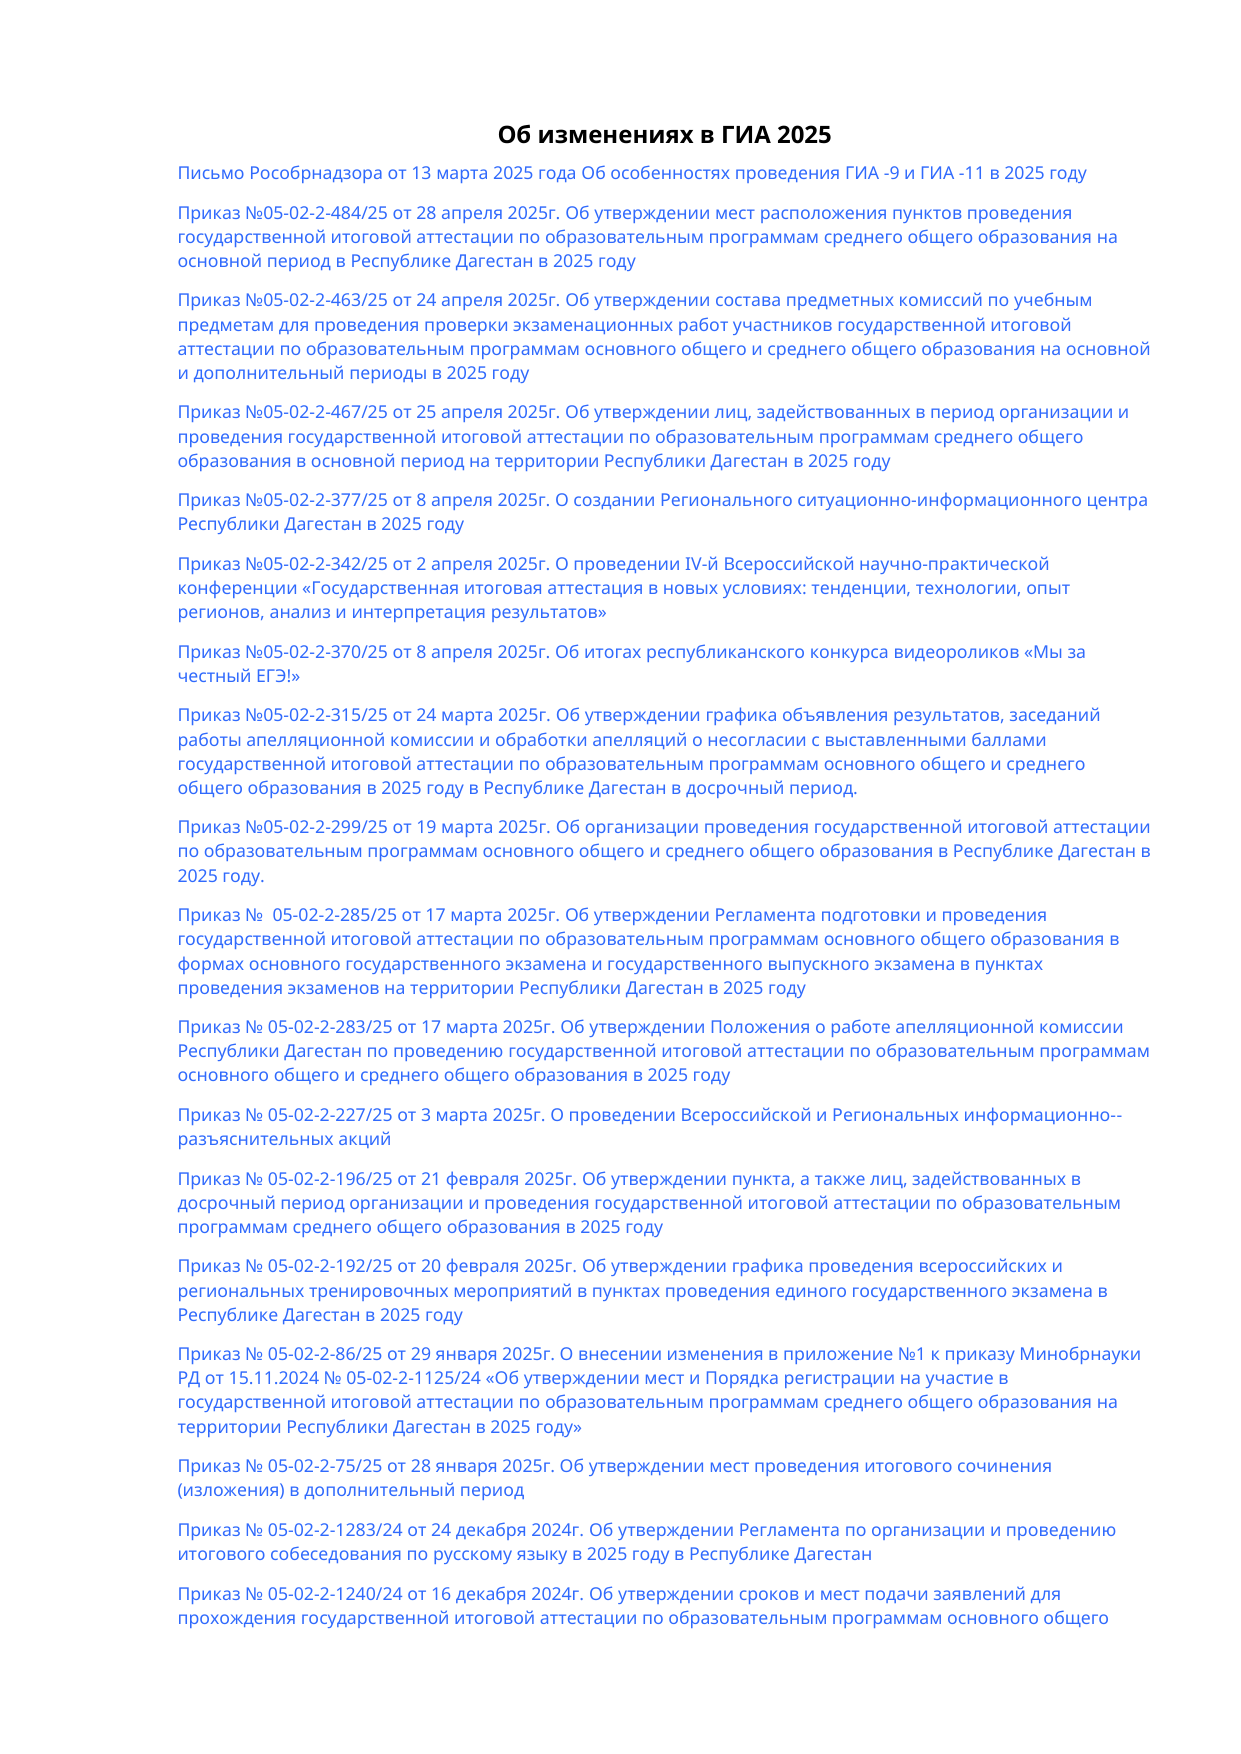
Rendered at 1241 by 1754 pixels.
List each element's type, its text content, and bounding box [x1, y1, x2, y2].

text Приказ № 05-02-2-196/25 от 21 февраля 2025г. Об утверждении пункта, а также лиц, задействованных в досрочный период организации и проведения государственной итоговой аттестации по образовательным программам среднего общего образования в 2025 году [177, 1166, 1152, 1238]
text Приказ №05-02-2-463/25 от 24 апреля 2025г. Об утверждении состава предметных комиссий по учебным предметам для проведения проверки экзаменационных работ участников государственной итоговой аттестации по образовательным программам основного общего и среднего общего образования на основной и дополнительный периоды в 2025 году [177, 288, 1152, 384]
text Приказ № 05-02-2-75/25 от 28 января 2025г. Об утверждении мест проведения итогового сочинения (изложения) в дополнительный период [177, 1454, 1152, 1502]
text Приказ № 05-02-2-285/25 от 17 марта 2025г. Об утверждении Регламента подготовки и проведения государственной итоговой аттестации по образовательным программам основного общего образования в формах основного государственного экзамена и государственного выпускного экзамена в пунктах проведения экзаменов на территории Республики Дагестан в 2025 году [177, 903, 1152, 999]
text Приказ № 05-02-2-227/25 от 3 марта 2025г. О проведении Всероссийской и Региональных информационно-разъяснительных акций [177, 1102, 1152, 1151]
text Приказ № 05-02-2-283/25 от 17 марта 2025г. Об утверждении Положения о работе апелляционной комиссии Республики Дагестан по проведению государственной итоговой аттестации по образовательным программам основного общего и среднего общего образования в 2025 году [177, 1014, 1152, 1087]
text Приказ №05-02-2-377/25 от 8 апреля 2025г. О создании Регионального ситуационно-информационного центра Республики Дагестан в 2025 году [177, 488, 1152, 536]
text Приказ №05-02-2-370/25 от 8 апреля 2025г. Об итогах республиканского конкурса видеороликов «Мы за честный ЕГЭ!» [177, 639, 1152, 687]
text Приказ №05-02-2-342/25 от 2 апреля 2025г. О проведении IV-й Всероссийской научно-практической конференции «Государственная итоговая аттестация в новых условиях: тенденции, технологии, опыт регионов, анализ и интерпретация результатов» [177, 551, 1152, 624]
text Приказ №05-02-2-315/25 от 24 марта 2025г. Об утверждении графика объявления результатов, заседаний работы апелляционной комиссии и обработки апелляций о несогласии с выставленными баллами государственной итоговой аттестации по образовательным программам основного общего и среднего общего образования в 2025 году в Республике Дагестан в досрочный период. [177, 703, 1152, 799]
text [177, 1581, 1152, 1629]
text Письмо Рособрнадзора от 13 марта 2025 года Об особенностях проведения ГИА -9 и ГИА -11 в 2025 году [177, 161, 1152, 185]
text Приказ № 05-02-2-192/25 от 20 февраля 2025г. Об утверждении графика проведения всероссийских и региональных тренировочных мероприятий в пунктах проведения единого государственного экзамена в Республике Дагестан в 2025 году [177, 1254, 1152, 1326]
text Приказ № 05-02-2-86/25 от 29 января 2025г. О внесении изменения в приложение №1 к приказу Минобрнауки РД от 15.11.2024 № 05-02-2-1125/24 «Об утверждении мест и Порядка регистрации на участие в государственной итоговой аттестации по образовательным программам среднего общего образования на территории Республики Дагестан в 2025 году» [177, 1342, 1152, 1438]
text Приказ №05-02-2-299/25 от 19 марта 2025г. Об организации проведения государственной итоговой аттестации по образовательным программам основного общего и среднего общего образования в Республике Дагестан в 2025 году. [177, 815, 1152, 887]
text Об изменениях в ГИА 2025 [177, 118, 1152, 151]
text Приказ №05-02-2-484/25 от 28 апреля 2025г. Об утверждении мест расположения пунктов проведения государственной итоговой аттестации по образовательным программам среднего общего образования на основной период в Республике Дагестан в 2025 году [177, 200, 1152, 273]
text Приказ №05-02-2-467/25 от 25 апреля 2025г. Об утверждении лиц, задействованных в период организации и проведения государственной итоговой аттестации по образовательным программам среднего общего образования в основной период на территории Республики Дагестан в 2025 году [177, 400, 1152, 472]
text Приказ № 05-02-2-1283/24 от 24 декабря 2024г. Об утверждении Регламента по организации и проведению итогового собеседования по русскому языку в 2025 году в Республике Дагестан [177, 1517, 1152, 1566]
